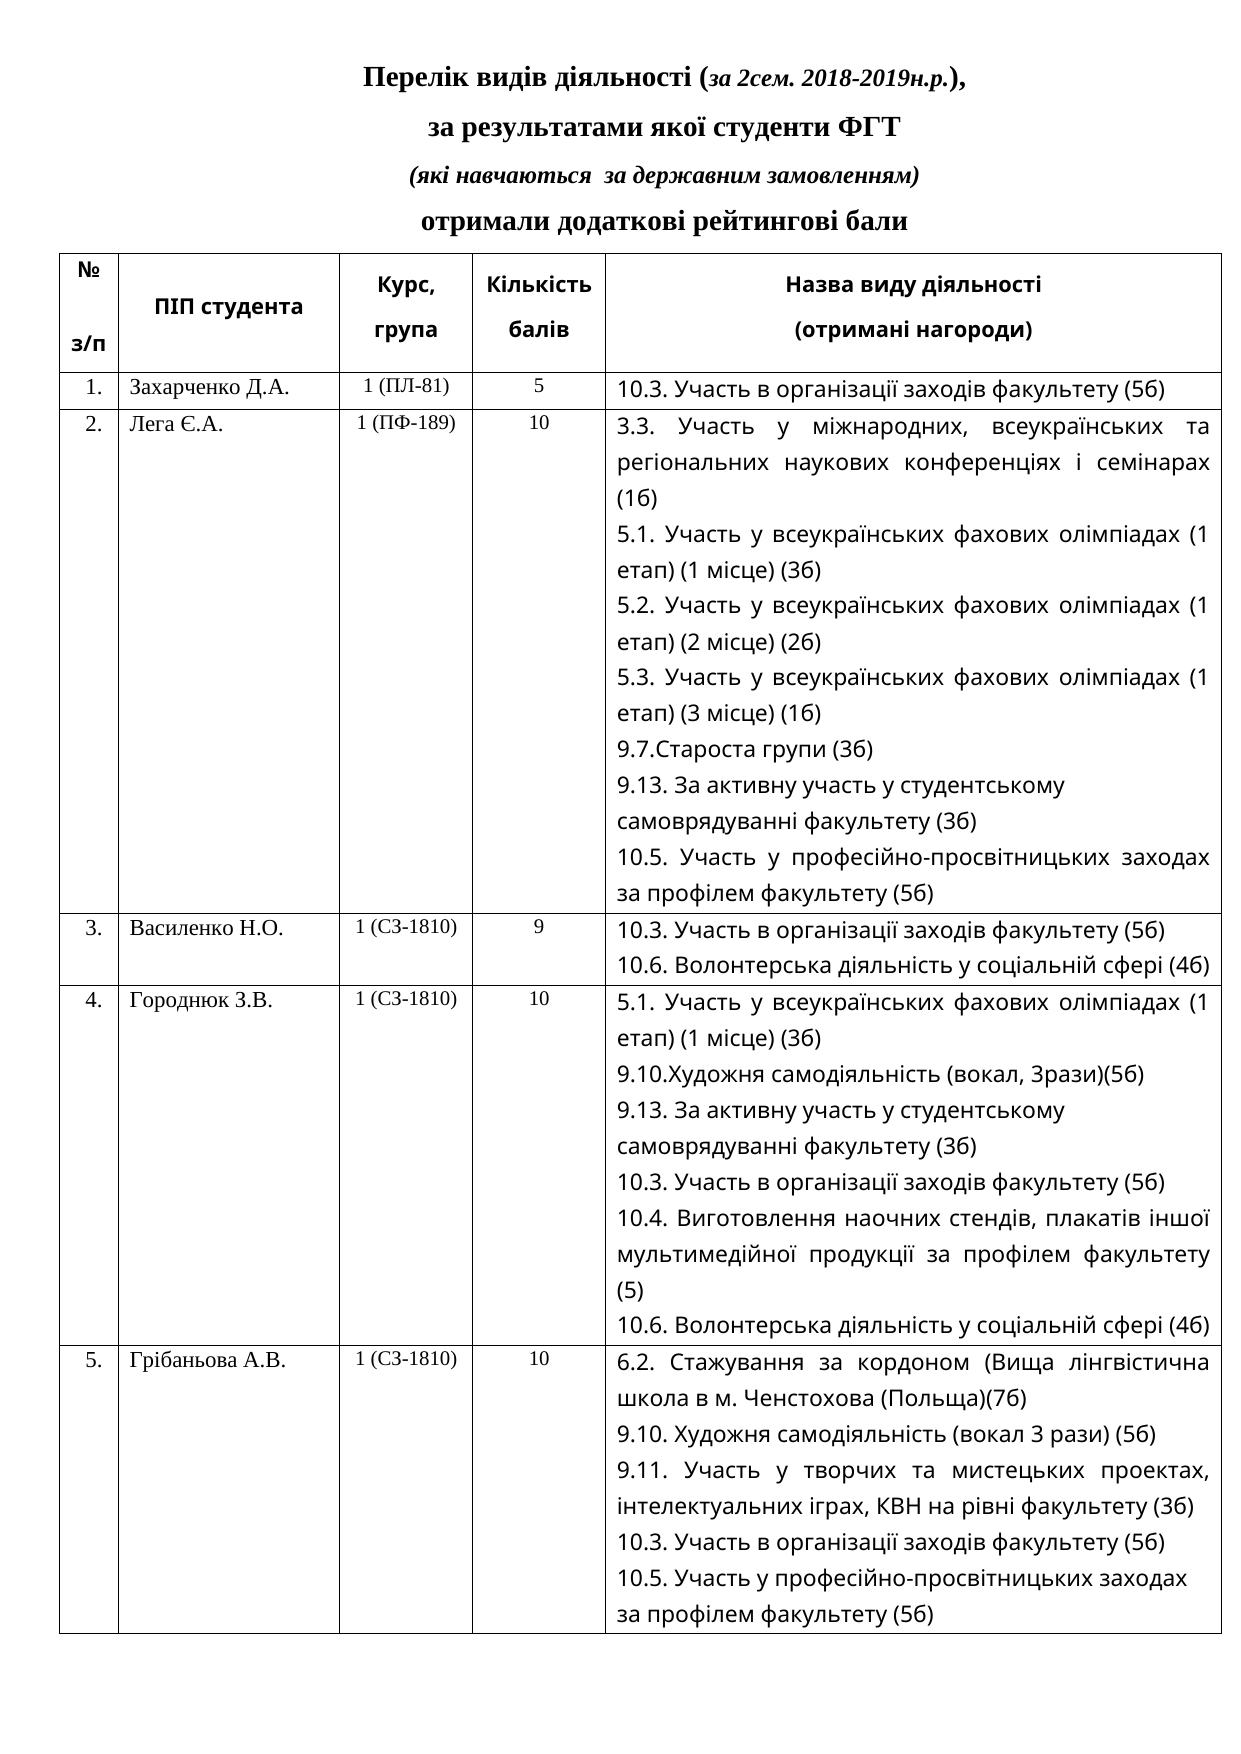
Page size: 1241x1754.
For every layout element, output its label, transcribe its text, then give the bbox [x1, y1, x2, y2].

table_cell [60, 1346, 118, 1633]
table_cell 1 (СЗ-1810) [340, 914, 472, 985]
table_cell Захарченко Д.А. [119, 373, 339, 409]
table_cell 10 [473, 986, 605, 1345]
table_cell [606, 1346, 1221, 1633]
table_cell [60, 914, 118, 985]
table_cell 10.3. Участь в організації заходів факультету (5б) [606, 373, 1221, 409]
table_cell 5.1. Участь у всеукраїнських фахових олімпіадах (1 етап) (1 місце) (3б) 9.10.Художня самодіяльність (вокал, 3рази)(5б) 9.13. За активну участь у студентському самоврядуванні факультету (3б) 10.3. Участь в організації заходів факультету (5б) 10.4. Виготовлення наочних стендів, плакатів іншої мультимедійної продукції за профілем факультету (5) 10.6. Волонтерська діяльність у соціальній сфері (4б) [606, 986, 1221, 1345]
table_cell 9 [473, 914, 605, 985]
table_header № з/п [60, 254, 118, 372]
table_cell 1 (СЗ-1810) [340, 1346, 472, 1633]
table_cell [60, 986, 118, 1345]
text за результатами якої студенти ФГТ [177, 109, 1152, 143]
text Перелік видів діяльності (за 2сем. 2018-2019н.р.), [177, 59, 1152, 93]
table_cell 10 [473, 410, 605, 912]
table_header Назва виду діяльності (отримані нагороди) [606, 254, 1221, 372]
table_header Курс, група [340, 254, 472, 372]
table_cell 5 [473, 373, 605, 409]
table_cell Городнюк З.В. [119, 986, 339, 1345]
table_cell 1 (СЗ-1810) [340, 986, 472, 1345]
table_cell [60, 373, 118, 409]
table_header Кількість балів [473, 254, 605, 372]
text отримали додаткові рейтингові бали [177, 203, 1152, 236]
table_cell Василенко Н.О. [119, 914, 339, 985]
text (які навчаються за державним замовленням) [177, 160, 1152, 188]
table_cell [60, 410, 118, 912]
table_cell 3.3. Участь у міжнародних, всеукраїнських та регіональних наукових конференціях і семінарах (1б) 5.1. Участь у всеукраїнських фахових олімпіадах (1 етап) (1 місце) (3б) 5.2. Участь у всеукраїнських фахових олімпіадах (1 етап) (2 місце) (2б) 5.3. Участь у всеукраїнських фахових олімпіадах (1 етап) (3 місце) (1б) 9.7.Староста групи (3б) 9.13. За активну участь у студентському самоврядуванні факультету (3б) 10.5. Участь у професійно-просвітницьких заходах за профілем факультету (5б) [606, 410, 1221, 912]
table_cell 10 [473, 1346, 605, 1633]
table_cell 1 (ПФ-189) [340, 410, 472, 912]
table_cell 10.3. Участь в організації заходів факультету (5б) 10.6. Волонтерська діяльність у соціальній сфері (4б) [606, 914, 1221, 985]
table_cell 1 (ПЛ-81) [340, 373, 472, 409]
table_header ПІП студента [119, 254, 339, 372]
table_cell Лега Є.А. [119, 410, 339, 912]
table_cell Грібаньова А.В. [119, 1346, 339, 1633]
